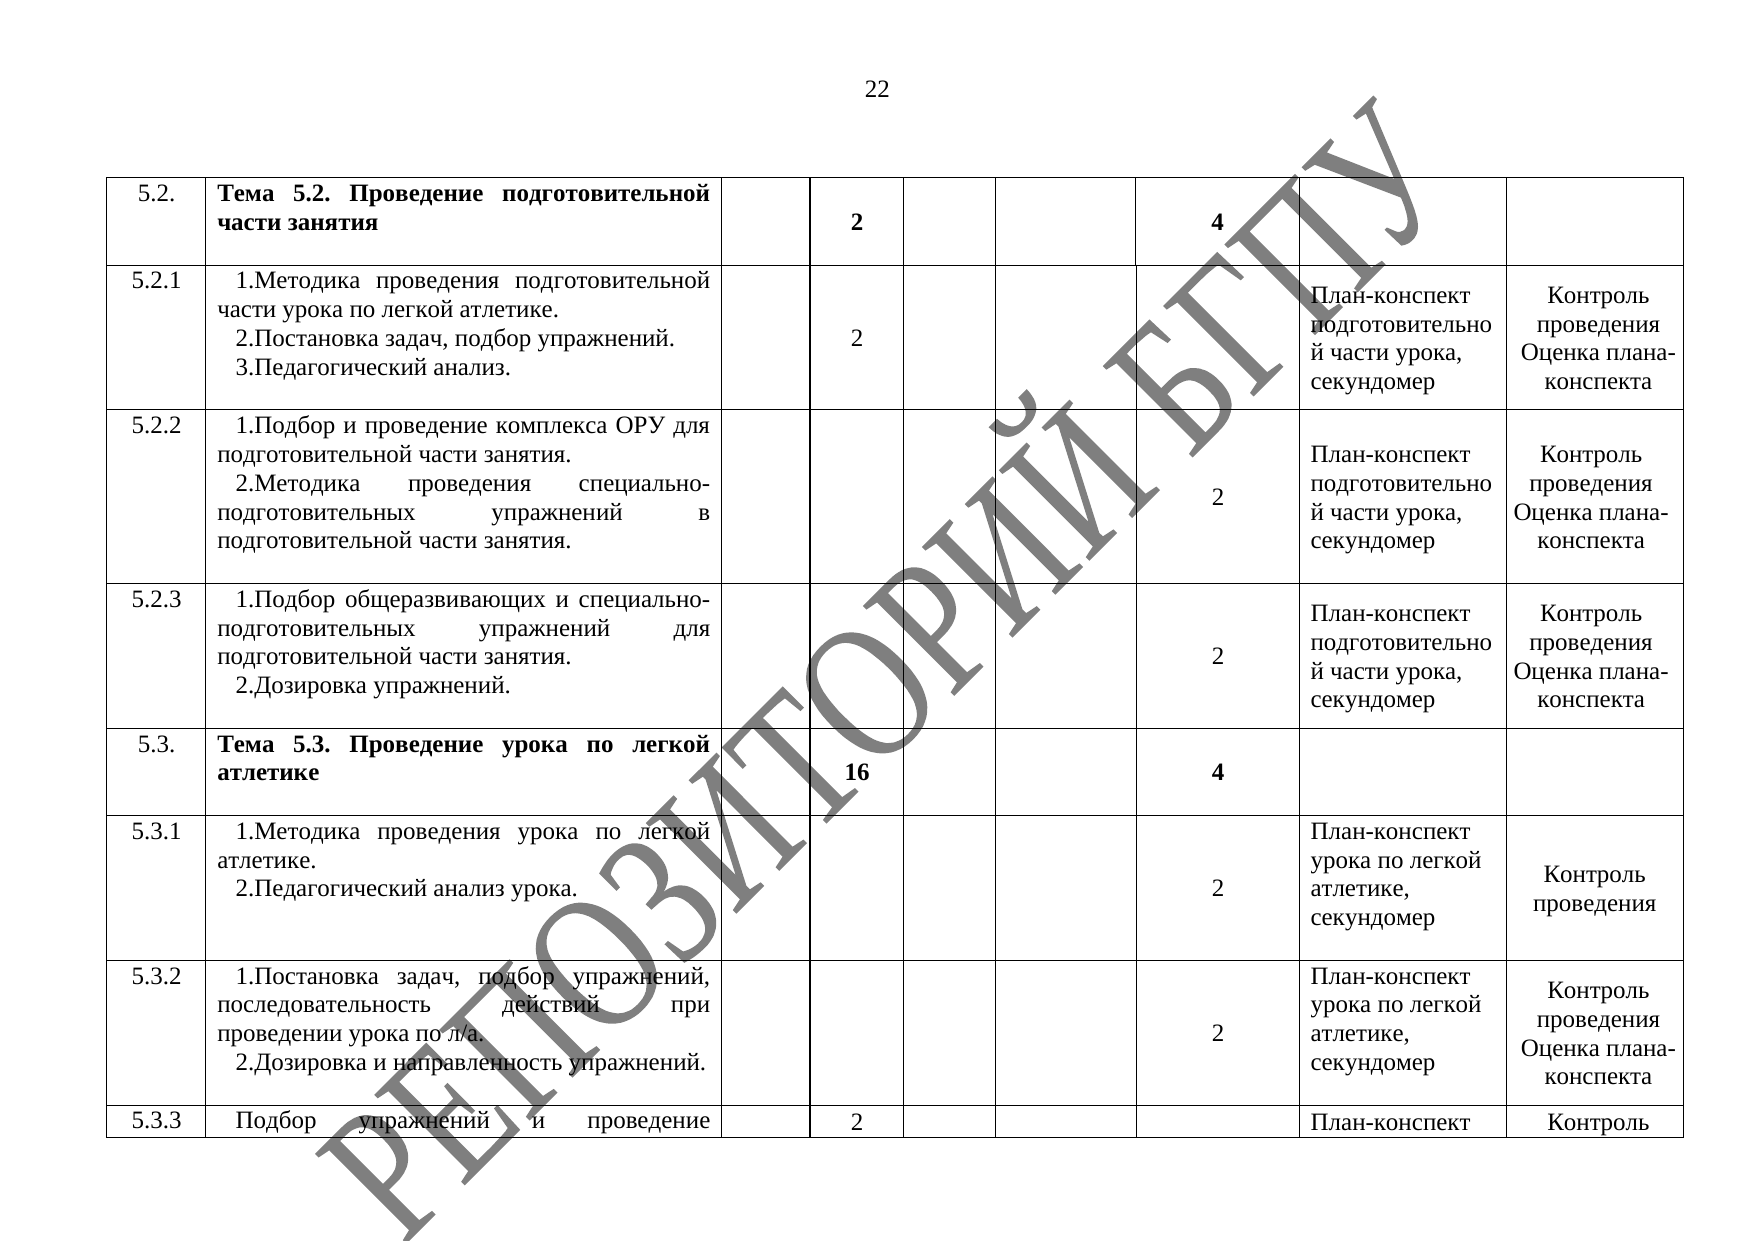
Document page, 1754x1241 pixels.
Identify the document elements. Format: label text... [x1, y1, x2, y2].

table_cell [904, 961, 995, 1104]
table_cell 2 [1137, 584, 1299, 728]
table_cell [811, 410, 903, 583]
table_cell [206, 1106, 721, 1137]
table_cell [904, 816, 995, 960]
table_cell 2 [1137, 816, 1299, 960]
table_cell 4 [1137, 729, 1299, 815]
table_cell Контроль проведения Оценка плана-конспекта [1507, 584, 1683, 728]
table_cell 5.2.3 [107, 584, 205, 728]
table_cell [722, 178, 809, 264]
table_cell [1507, 729, 1683, 815]
table_cell [904, 410, 995, 583]
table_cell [1300, 961, 1506, 1104]
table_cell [1507, 961, 1683, 1104]
table_cell [811, 816, 903, 960]
table_cell [904, 729, 995, 815]
table_cell [1137, 266, 1299, 409]
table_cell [1300, 1106, 1506, 1137]
table_cell [996, 961, 1136, 1104]
table_cell [996, 266, 1136, 409]
table_cell [996, 816, 1136, 960]
table_cell План-конспект подготовительной части урока, секундомер [1300, 410, 1506, 583]
table_cell Контроль проведения Оценка плана-конспекта [1507, 410, 1683, 583]
table_cell [1137, 1106, 1299, 1137]
table_cell Контроль проведения [1507, 816, 1683, 960]
table_cell Тема 5.2. Проведение подготовительной части занятия [206, 178, 721, 264]
table_cell 2 [811, 266, 903, 409]
table_cell 16 [811, 729, 903, 815]
table_cell [904, 1106, 995, 1137]
table_cell [904, 178, 995, 264]
table_cell 5.2.2 [107, 410, 205, 583]
table_cell План-конспект подготовительной части урока, секундомер [1300, 266, 1506, 409]
table_cell 2 [1137, 410, 1299, 583]
table_cell 5.2.1 [107, 266, 205, 409]
table_cell Контроль проведения [1507, 1106, 1683, 1137]
table_cell Тема 5.3. Проведение урока по легкой атлетике [206, 729, 721, 815]
table_cell 2 [811, 1106, 903, 1137]
table_cell 1.Подбор и проведение комплекса ОРУ для подготовительной части занятия. 2.Методика проведения специально-подготовительных упражнений в подготовительной части занятия. [206, 410, 721, 583]
table_cell [904, 266, 995, 409]
table_cell [722, 410, 809, 583]
table_cell 2 [811, 178, 903, 264]
table_cell 5.2. [107, 178, 205, 264]
table_cell [722, 729, 809, 815]
table_cell 2 [1137, 961, 1299, 1104]
table_cell [996, 1106, 1136, 1137]
table_cell 1.Методика проведения урока по легкой атлетике. 2.Педагогический анализ урока. [206, 816, 721, 960]
table_cell [722, 266, 809, 409]
table_cell [996, 410, 1136, 583]
table_cell [996, 584, 1136, 728]
table_cell [1300, 729, 1506, 815]
table_cell 1.Подбор общеразвивающих и специально-подготовительных упражнений для подготовительной части занятия. 2.Дозировка упражнений. [206, 584, 721, 728]
table_cell 5.3.1 [107, 816, 205, 960]
table_cell 5.3.2 [107, 961, 205, 1104]
table_cell [811, 961, 903, 1104]
table_cell [722, 584, 809, 728]
table_cell [811, 584, 903, 728]
table_cell План-конспект подготовительной части урока, секундомер [1300, 584, 1506, 728]
table_cell 5.3. [107, 729, 205, 815]
table_cell Контроль проведения Оценка плана-конспекта [1507, 266, 1683, 409]
table_cell [722, 1106, 809, 1137]
table_cell План-конспект урока по легкой атлетике, секундомер [1300, 816, 1506, 960]
table_cell [1300, 178, 1506, 264]
table_cell [996, 729, 1136, 815]
table_cell [722, 961, 809, 1104]
table_cell [904, 584, 995, 728]
table_cell [996, 178, 1135, 264]
table_cell [1507, 178, 1683, 264]
table_cell [722, 816, 809, 960]
table_cell 1.Постановка задач, подбор упражнений, последовательность действий при проведении урока по л/а. 2.Дозировка и направленность упражнений. [206, 961, 721, 1104]
table_cell 4 [1136, 178, 1299, 264]
table_cell 1.Методика проведения подготовительной части урока по легкой атлетике. 2.Постановка задач, подбор упражнений. 3.Педагогический анализ. [206, 266, 721, 409]
table_cell 5.3.3 [107, 1106, 205, 1137]
